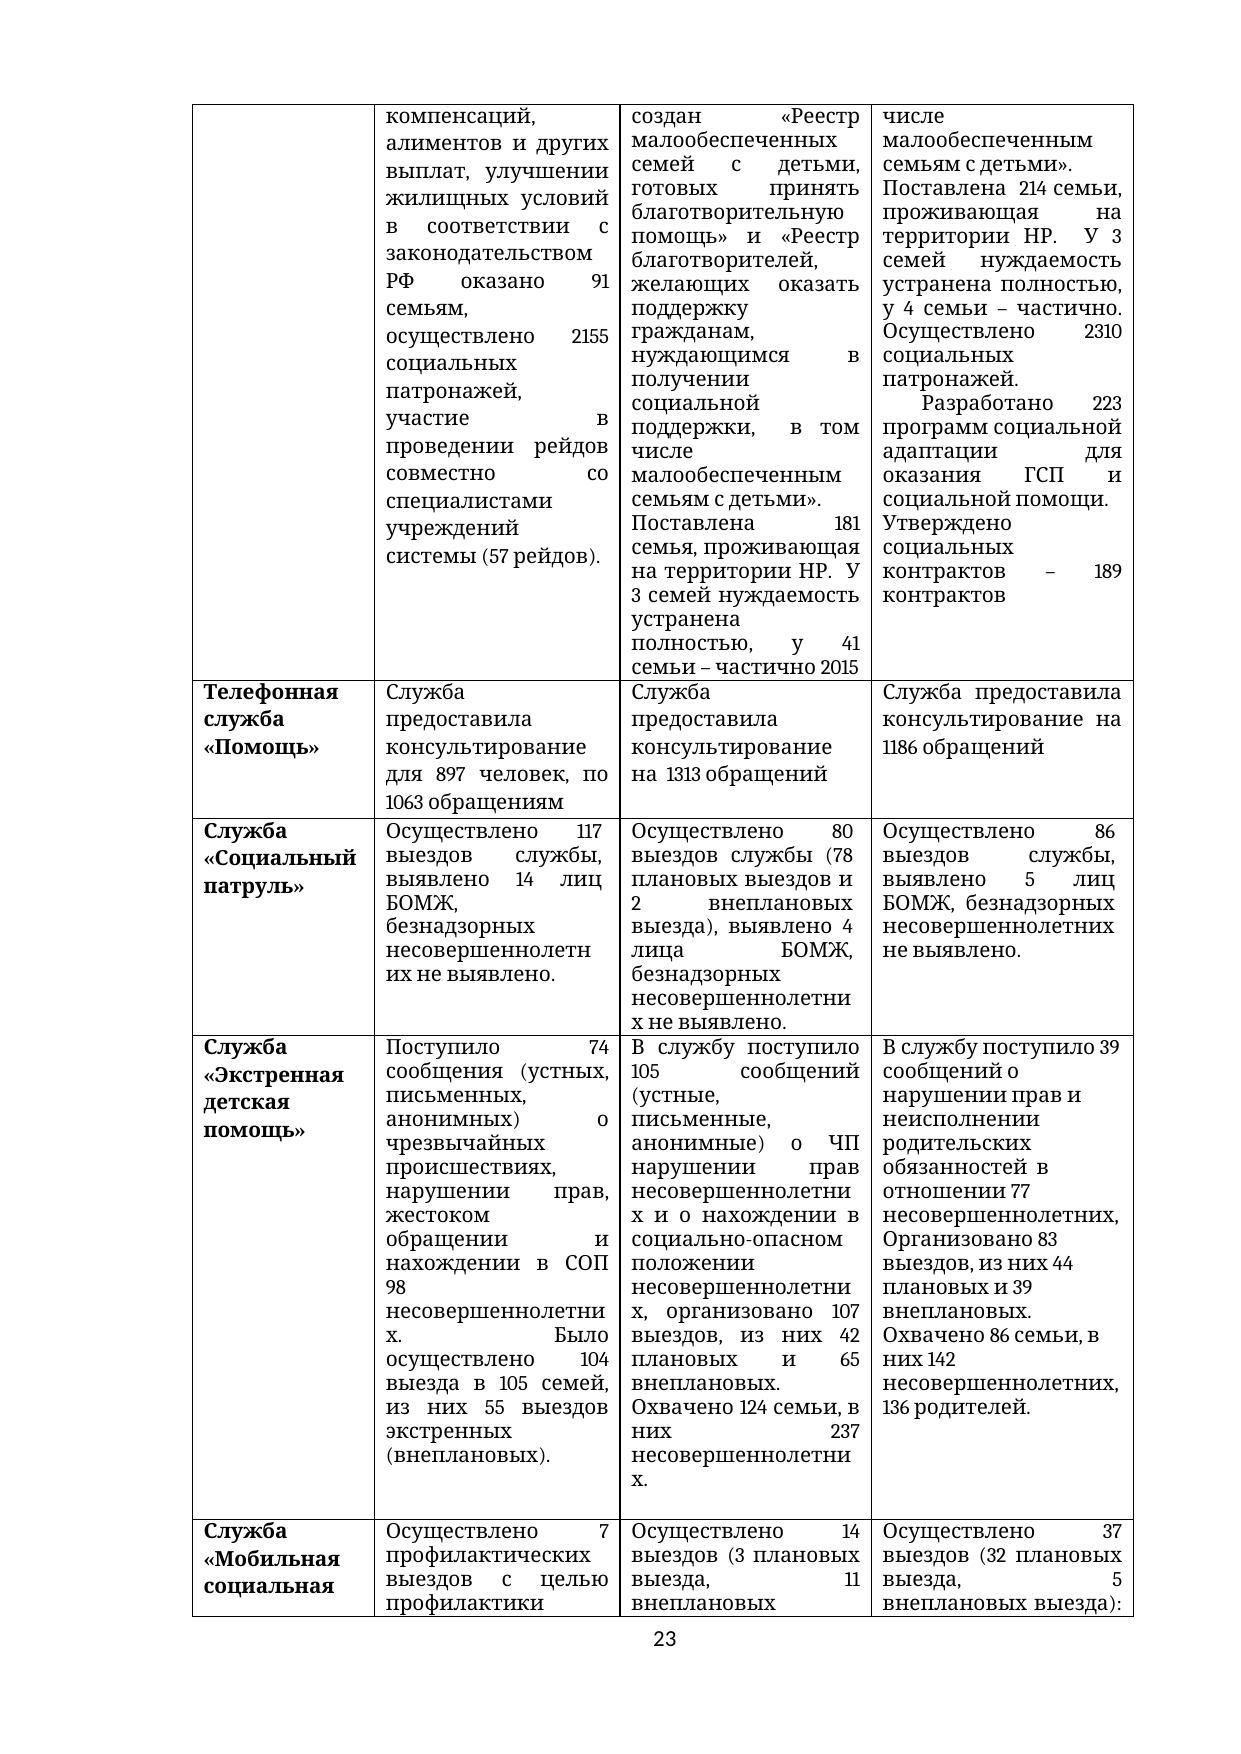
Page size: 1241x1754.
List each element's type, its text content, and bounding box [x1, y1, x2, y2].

table_cell Телефонная служба «Помощь» [193, 681, 374, 818]
table_cell Осуществлено 80 выездов службы (78 плановых выездов и 2 внеплановых выезда), выявлено 4 лица БОМЖ, безнадзорных несовершеннолетних не выявлено. [621, 819, 871, 1035]
table_cell Служба «Социальный патруль» [193, 819, 374, 1035]
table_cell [621, 1520, 871, 1616]
table_cell Служба предоставила консультирование на 1313 обращений [621, 681, 871, 818]
table_cell Служба предоставила консультирование для 897 человек, по 1063 обращениям [375, 681, 619, 818]
table_cell Осуществлено 117 выездов службы, выявлено 14 лиц БОМЖ, безнадзорных несовершеннолетних не выявлено. [375, 819, 619, 1035]
table_cell Осуществлено 86 выездов службы, выявлено 5 лиц БОМЖ, безнадзорных несовершеннолетних не выявлено. [872, 819, 1133, 1035]
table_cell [375, 105, 619, 679]
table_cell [193, 105, 374, 679]
table_cell Служба «Экстренная детская помощь» [193, 1036, 374, 1519]
table_cell В службу поступило 39 сообщений о нарушении прав и неисполнении родительских обязанностей в отношении 77 несовершеннолетних, Организовано 83 выездов, из них 44 плановых и 39 внеплановых. Охвачено 86 семьи, в них 142 несовершеннолетних, 136 родителей. [872, 1036, 1133, 1519]
table_cell Поступило 74 сообщения (устных, письменных, анонимных) о чрезвычайных происшествиях, нарушении прав, жестоком обращении и нахождении в СОП 98 несовершеннолетних. Было осуществлено 104 выезда в 105 семей, из них 55 выездов экстренных (внеплановых). [375, 1036, 619, 1519]
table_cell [872, 105, 1133, 679]
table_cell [375, 1520, 619, 1616]
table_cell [872, 1520, 1133, 1616]
table_cell В службу поступило 105 сообщений (устные, письменные, анонимные) о ЧП нарушении прав несовершеннолетних и о нахождении в социально-опасном положении несовершеннолетних, организовано 107 выездов, из них 42 плановых и 65 внеплановых. Охвачено 124 семьи, в них 237 несовершеннолетних. [621, 1036, 871, 1519]
table_cell Служба предоставила консультирование на 1186 обращений [872, 681, 1133, 818]
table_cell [193, 1520, 374, 1616]
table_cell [621, 105, 871, 679]
